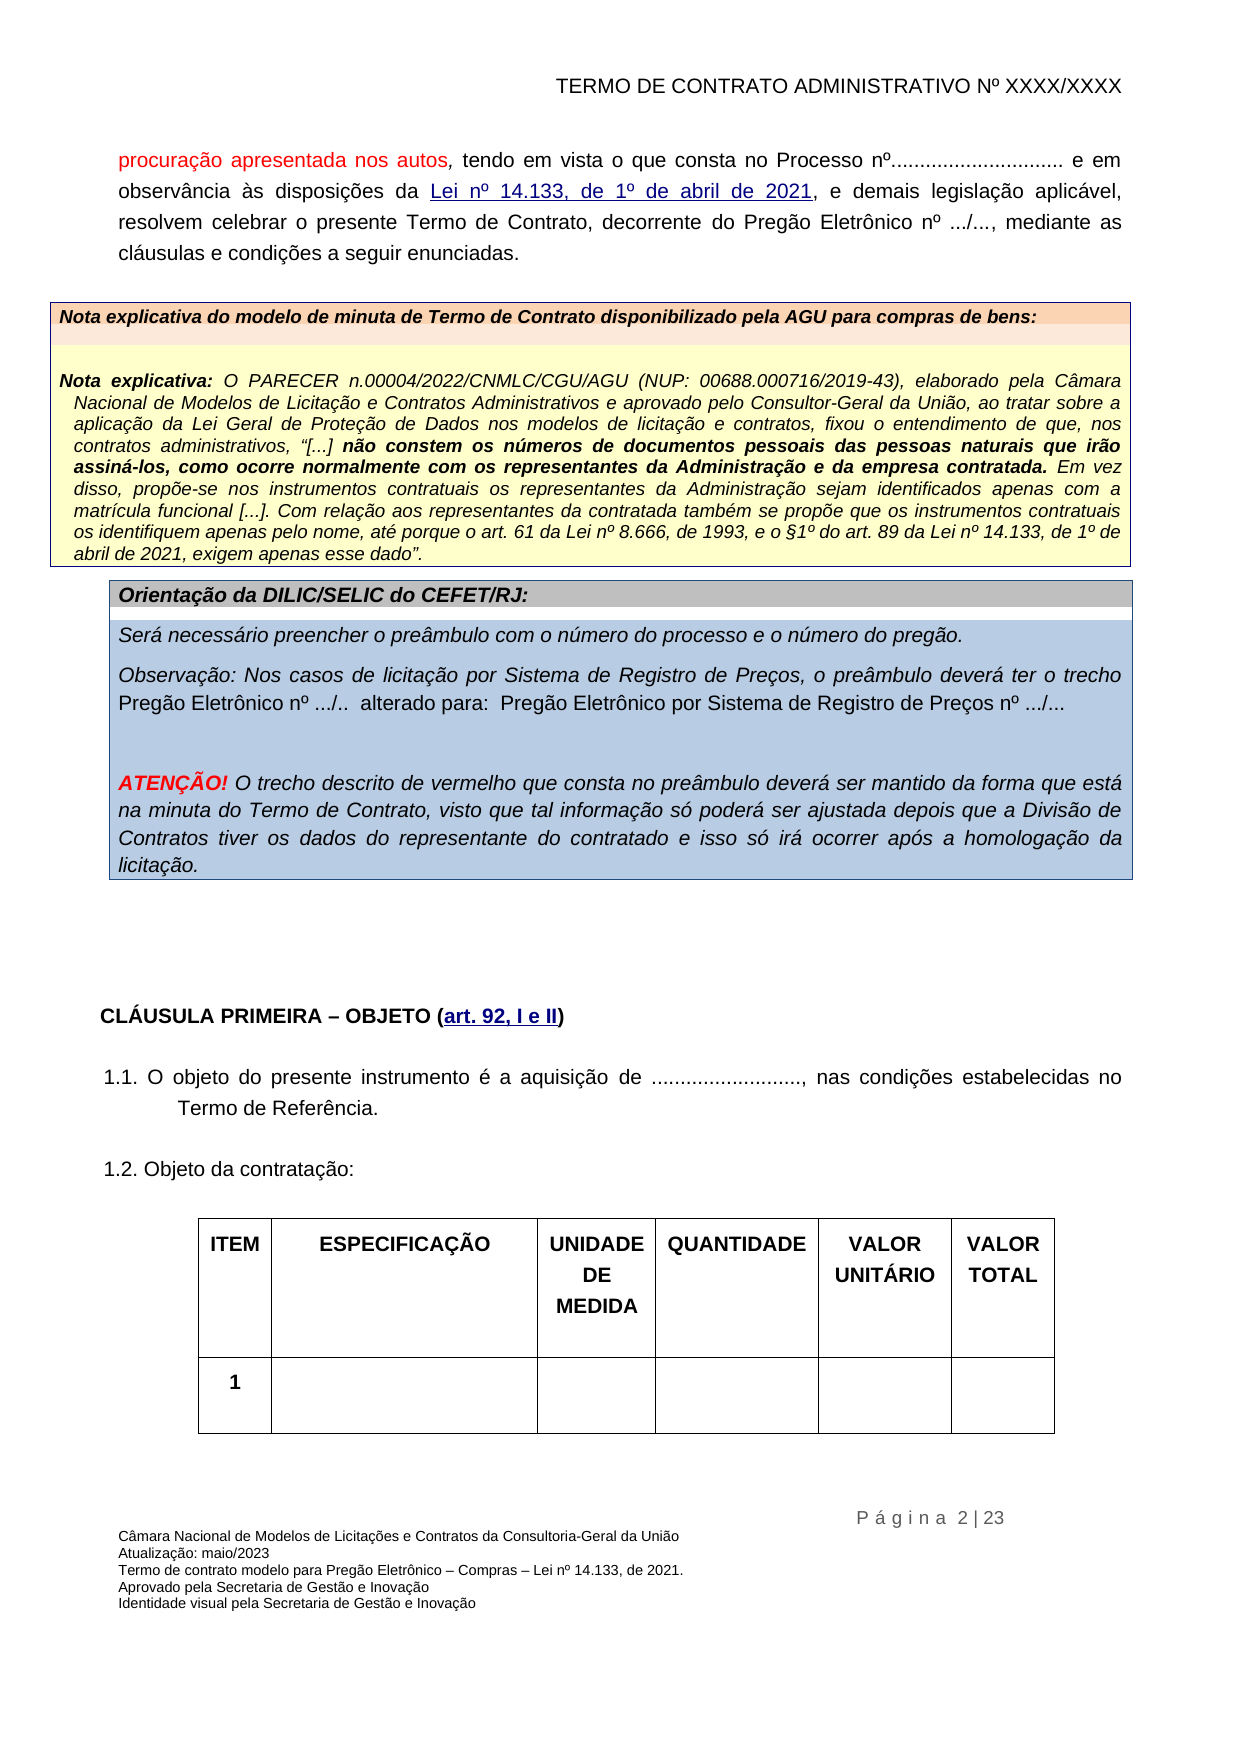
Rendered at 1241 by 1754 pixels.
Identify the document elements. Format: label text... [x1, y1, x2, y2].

table_header ITEM [199, 1219, 271, 1357]
table_cell [819, 1358, 951, 1433]
text Será necessário preencher o preâmbulo com o número do processo e o número do pregão. [110, 620, 1132, 647]
table_cell [538, 1358, 655, 1433]
table_cell [952, 1358, 1054, 1433]
text Observação: Nos casos de licitação por Sistema de Registro de Preços, o preâmbulo deverá ter o trecho Pregão Eletrônico nº .../.. alterado para: Pregão Eletrônico por Sistema de Registro de Preços nº .../... [110, 660, 1132, 714]
text Orientação da DILIC/SELIC do CEFET/RJ: [110, 581, 1132, 607]
list 1.1. O objeto do presente instrumento é a aquisição de .........................., nas condições estabelecidas no Termo de Referência. [103, 1065, 1122, 1120]
table_header ESPECIFICAÇÃO [272, 1219, 537, 1357]
text Nota explicativa do modelo de minuta de Termo de Contrato disponibilizado pela AGU para compras de bens: [51, 303, 1130, 324]
list CLÁUSULA PRIMEIRA – OBJETO (art. 92, I e II) [59, 1004, 1122, 1028]
table_header VALOR TOTAL [952, 1219, 1054, 1357]
list 1.2. Objeto da contratação: [103, 1157, 1122, 1181]
table_cell [656, 1358, 818, 1433]
table_header QUANTIDADE [656, 1219, 818, 1357]
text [118, 148, 1122, 265]
text Nota explicativa: O PARECER n.00004/2022/CNMLC/CGU/AGU (NUP: 00688.000716/2019-43), elaborado pela Câmara Nacional de Modelos de Licitação e Contratos Administrativos e aprovado pelo Consultor-Geral da União, ao tratar sobre a aplicação da Lei Geral de Proteção de Dados nos modelos de licitação e contratos, fixou o entendimento de que, nos contratos administrativos, “[...] não constem os números de documentos pessoais das pessoas naturais que irão assiná-los, como ocorre normalmente com os representantes da Administração e da empresa contratada. Em vez disso, propõe-se nos instrumentos contratuais os representantes da Administração sejam identificados apenas com a matrícula funcional [...]. Com relação aos representantes da contratada também se propõe que os instrumentos contratuais os identifiquem apenas pelo nome, até porque o art. 61 da Lei nº 8.666, de 1993, e o §1º do art. 89 da Lei nº 14.133, de 1º de abril de 2021, exigem apenas esse dado”. [51, 367, 1130, 566]
table_cell [272, 1358, 537, 1433]
table_header VALOR UNITÁRIO [819, 1219, 951, 1357]
table_header UNIDADE DE MEDIDA [538, 1219, 655, 1357]
table_cell 1 [199, 1358, 271, 1433]
text ATENÇÃO! O trecho descrito de vermelho que consta no preâmbulo deverá ser mantido da forma que está na minuta do Termo de Contrato, visto que tal informação só poderá ser ajustada depois que a Divisão de Contratos tiver os dados do representante do contratado e isso só irá ocorrer após a homologação da licitação. [110, 767, 1132, 879]
